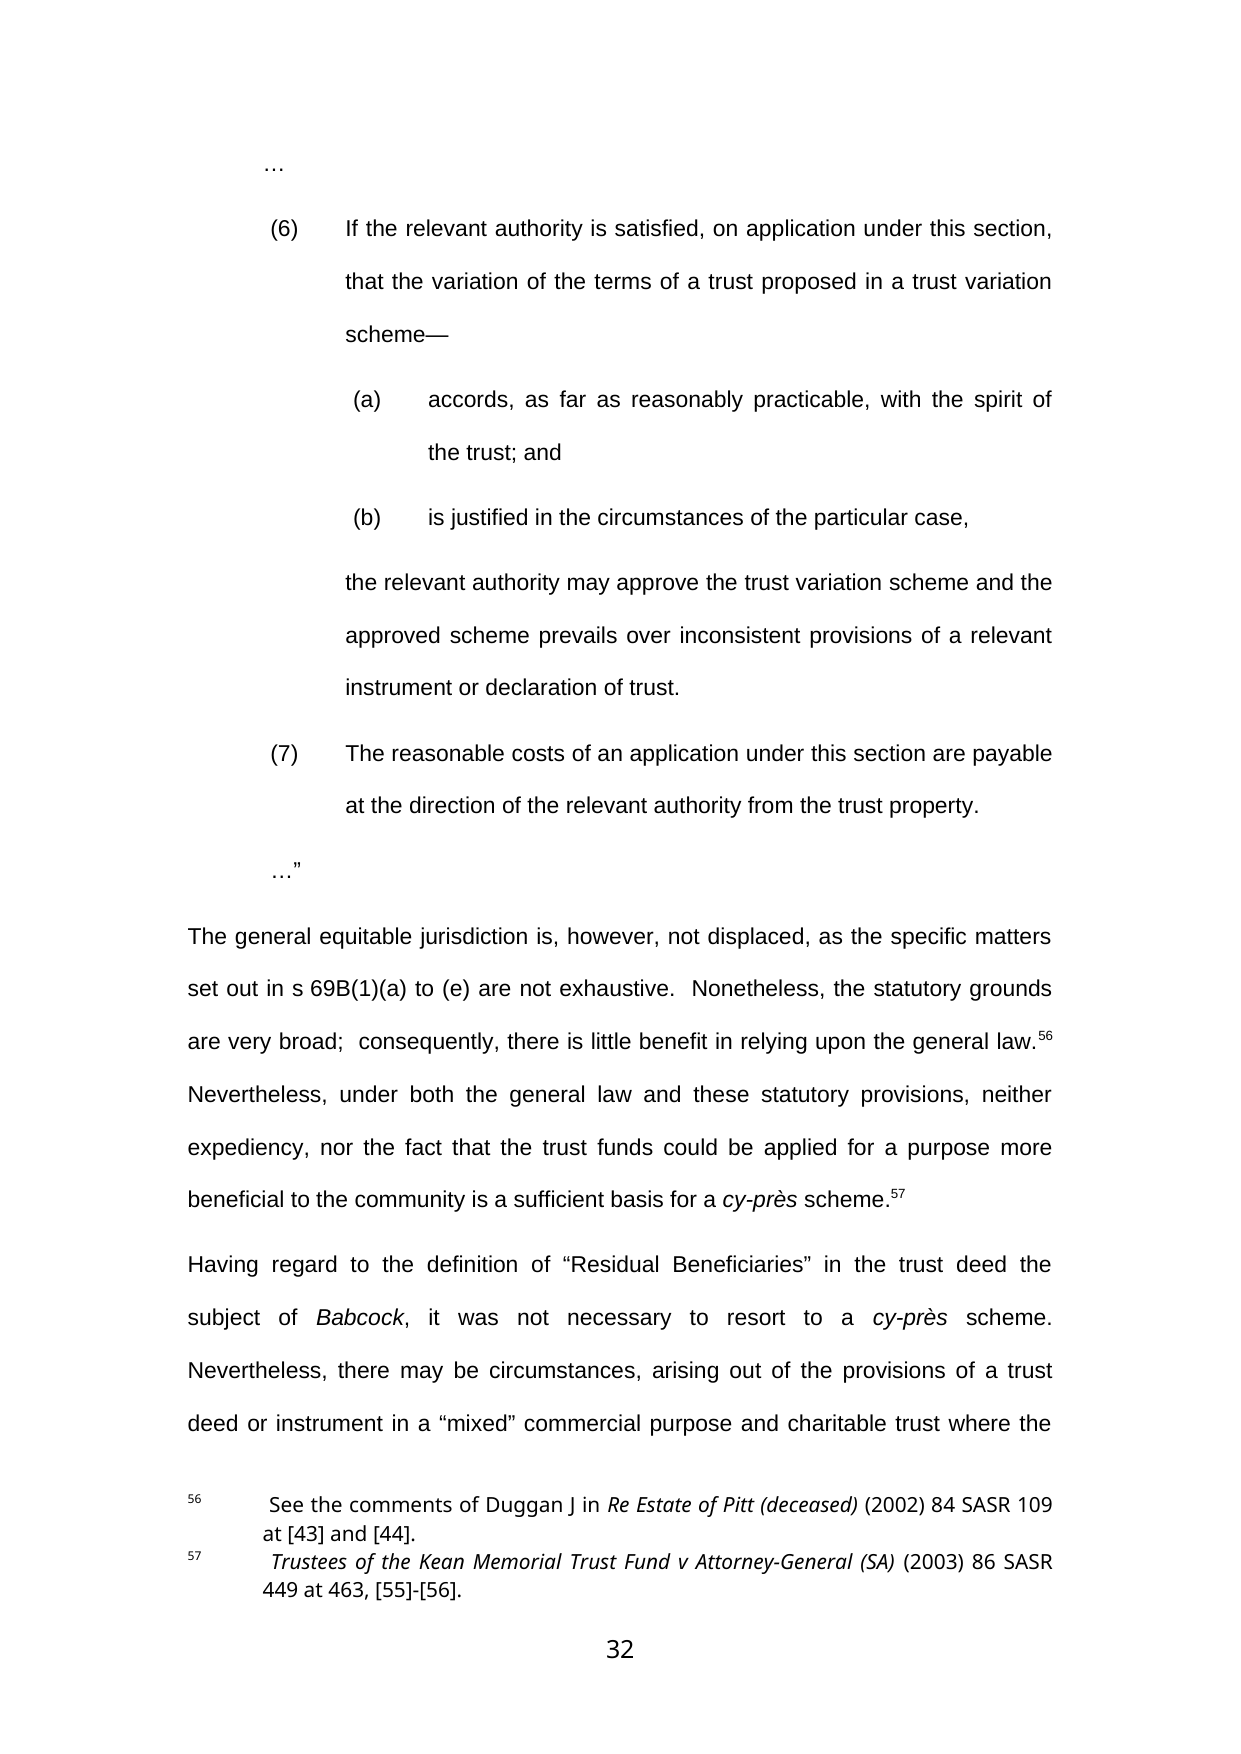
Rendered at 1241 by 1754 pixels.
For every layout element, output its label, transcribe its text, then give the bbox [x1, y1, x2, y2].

text … [262, 150, 1053, 176]
text The general equitable jurisdiction is, however, not displaced, as the specific matters set out in s 69B(1)(a) to (e) are not exhaustive. Nonetheless, the statutory grounds are very broad; consequently, there is little benefit in relying upon the general law. Nevertheless, under both the general law and these statutory provisions, neither expediency, nor the fact that the trust funds could be applied for a purpose more beneficial to the community is a sufficient basis for a cy-près scheme. [187, 923, 1053, 1213]
text (b) is justified in the circumstances of the particular case, [345, 504, 1053, 530]
text the relevant authority may approve the trust variation scheme and the approved scheme prevails over inconsistent provisions of a relevant instrument or declaration of trust. [345, 569, 1053, 701]
text …” [262, 857, 1053, 884]
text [187, 1251, 1053, 1436]
text (6) If the relevant authority is satisfied, on application under this section, that the variation of the terms of a trust proposed in a trust variation scheme— [262, 215, 1053, 347]
text (7) The reasonable costs of an application under this section are payable at the direction of the relevant authority from the trust property. [262, 739, 1053, 819]
text (a) accords, as far as reasonably practicable, with the spirit of the trust; and [345, 386, 1053, 465]
